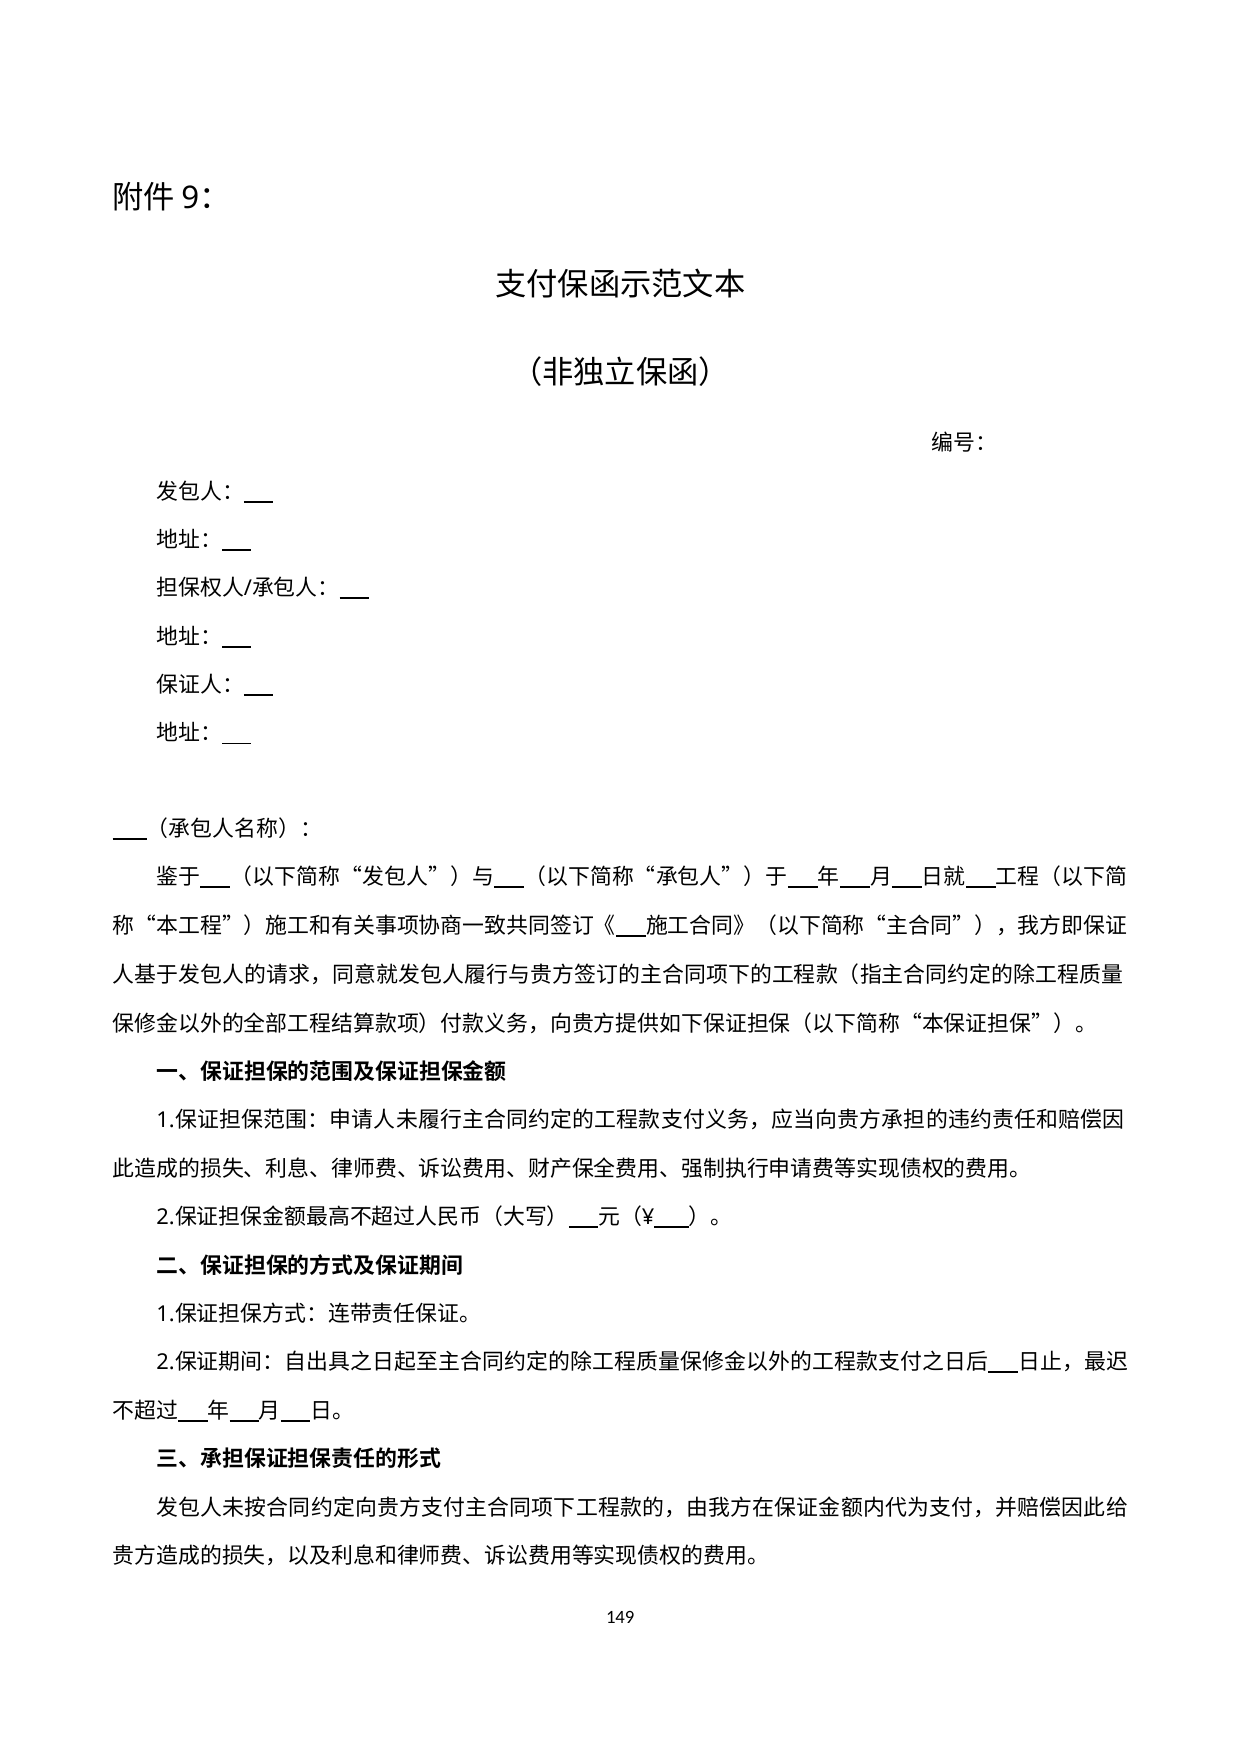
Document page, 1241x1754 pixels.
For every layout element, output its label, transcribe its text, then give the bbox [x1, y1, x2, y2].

text 地址： [112, 522, 1128, 554]
text 发包人未按合同约定向贵方支付主合同项下工程款的，由我方在保证金额内代为支付，并赔偿因此给贵方造成的损失，以及利息和律师费、诉讼费用等实现债权的费用。 [112, 1489, 1128, 1571]
text 支付保函示范文本 [112, 250, 1128, 315]
text 一、保证担保的范围及保证担保金额 [112, 1053, 1128, 1086]
text 发包人： [112, 473, 1128, 506]
text （非独立保函） [112, 337, 1128, 402]
text 地址： [112, 618, 1128, 651]
text 1.保证担保范围：申请人未履行主合同约定的工程款支付义务，应当向贵方承担的违约责任和赔偿因此造成的损失、利息、律师费、诉讼费用、财产保全费用、强制执行申请费等实现债权的费用。 [112, 1102, 1128, 1183]
text 鉴于 （以下简称“发包人”）与 （以下简称“承包人”）于 年 月 日就 工程（以下简称“本工程”）施工和有关事项协商一致共同签订《 施工合同》（以下简称“主合同”），我方即保证人基于发包人的请求，同意就发包人履行与贵方签订的主合同项下的工程款（指主合同约定的除工程质量保修金以外的全部工程结算款项）付款义务，向贵方提供如下保证担保（以下简称“本保证担保”）。 [112, 859, 1128, 1038]
text 二、保证担保的方式及保证期间 [112, 1247, 1128, 1280]
text 2.保证担保金额最高不超过人民币（大写） 元（¥ ）。 [112, 1199, 1128, 1231]
text 1.保证担保方式：连带责任保证。 [112, 1296, 1128, 1328]
text 三、承担保证担保责任的形式 [112, 1441, 1128, 1473]
text （承包人名称）： [112, 811, 1128, 843]
text 2.保证期间：自出具之日起至主合同约定的除工程质量保修金以外的工程款支付之日后 日止，最迟不超过 年 月 日。 [112, 1344, 1128, 1425]
text 担保权人/承包人： [112, 570, 1128, 602]
text 编号： [112, 425, 996, 457]
text 保证人： [112, 667, 1128, 699]
text 地址： [112, 715, 1128, 747]
text 附件9： [112, 162, 1128, 227]
